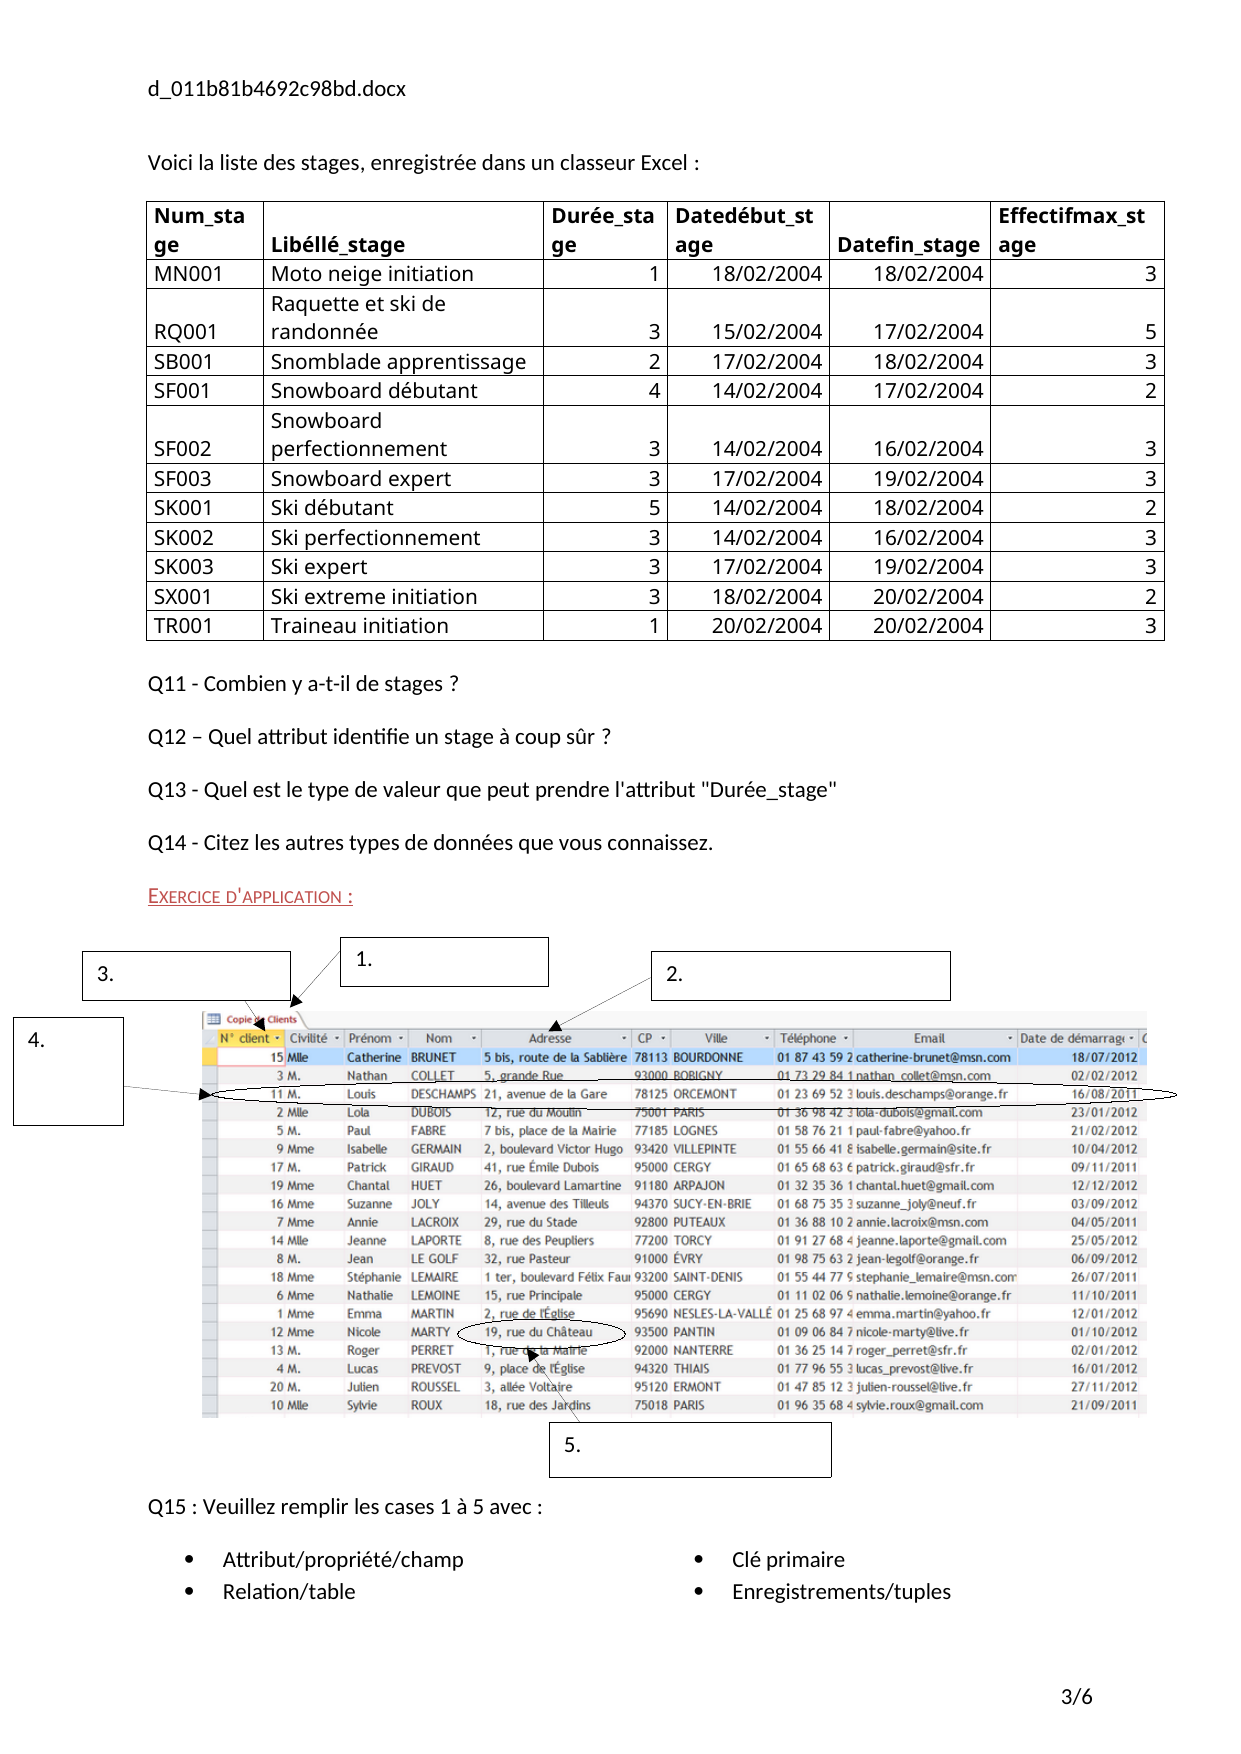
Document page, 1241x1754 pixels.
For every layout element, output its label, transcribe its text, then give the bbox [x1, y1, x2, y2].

table_cell 3 [991, 523, 1164, 551]
table_cell 18/02/2004 [830, 260, 990, 288]
picture [201, 1011, 1147, 1418]
table_cell 2 [991, 376, 1164, 405]
table_cell 18/02/2004 [830, 347, 990, 375]
table_cell 3 [544, 464, 667, 492]
table_cell 3 [544, 523, 667, 551]
table_cell 20/02/2004 [668, 611, 829, 640]
table_cell 3 [991, 611, 1164, 640]
table_cell 14/02/2004 [668, 493, 829, 522]
table_cell 1 [544, 260, 667, 288]
text Q12 – Quel attribut identifie un stage à coup sûr ? [148, 722, 1093, 750]
table_cell 18/02/2004 [668, 260, 829, 288]
table_cell SF001 [147, 376, 263, 405]
table_cell 2 [991, 493, 1164, 522]
table_cell 20/02/2004 [830, 582, 990, 610]
table_cell 17/02/2004 [668, 552, 829, 581]
table_cell 17/02/2004 [830, 289, 990, 346]
list Relation/table [185, 1577, 583, 1605]
text Q13 - Quel est le type de valeur que peut prendre l'attribut "Durée_stage" [148, 775, 1093, 803]
table_cell 17/02/2004 [668, 464, 829, 492]
table_cell MN001 [147, 260, 263, 288]
table_header Datedébut_stage [668, 202, 829, 258]
table_cell SK002 [147, 523, 263, 551]
table_header Datefin_stage [830, 202, 990, 258]
table_header Num_stage [147, 202, 263, 258]
table_cell 3 [991, 347, 1164, 375]
table_cell 3 [544, 406, 667, 463]
table_cell 3 [544, 552, 667, 581]
table_cell 18/02/2004 [668, 582, 829, 610]
table_cell Ski expert [264, 552, 543, 581]
table_cell Snowboard expert [264, 464, 543, 492]
table_cell Ski débutant [264, 493, 543, 522]
table_cell SB001 [147, 347, 263, 375]
table_cell 16/02/2004 [830, 523, 990, 551]
table_cell 17/02/2004 [668, 347, 829, 375]
table_cell 14/02/2004 [668, 406, 829, 463]
table_header Durée_stage [544, 202, 667, 258]
table_cell SK001 [147, 493, 263, 522]
table_cell 16/02/2004 [830, 406, 990, 463]
table_cell 5 [991, 289, 1164, 346]
table_header Libéllé_stage [264, 202, 543, 258]
table_cell 3 [991, 464, 1164, 492]
table_cell 14/02/2004 [668, 376, 829, 405]
table_cell 3 [544, 289, 667, 346]
table_cell Snowboard perfectionnement [264, 406, 543, 463]
table_cell 17/02/2004 [830, 376, 990, 405]
table_cell SF002 [147, 406, 263, 463]
table_cell 3 [991, 406, 1164, 463]
table_cell SF003 [147, 464, 263, 492]
table_cell 19/02/2004 [830, 552, 990, 581]
list Enregistrements/tuples [694, 1577, 1093, 1605]
table_cell Snowboard débutant [264, 376, 543, 405]
list Attribut/propriété/champ [185, 1545, 583, 1573]
table_cell 2 [991, 582, 1164, 610]
list Clé primaire [694, 1545, 1093, 1573]
table_cell Traineau initiation [264, 611, 543, 640]
table_cell 2 [544, 347, 667, 375]
table_cell 19/02/2004 [830, 464, 990, 492]
text Q14 - Citez les autres types de données que vous connaissez. [148, 828, 1093, 856]
table_cell 4 [544, 376, 667, 405]
table_cell RQ001 [147, 289, 263, 346]
table_cell Snomblade apprentissage [264, 347, 543, 375]
text Voici la liste des stages, enregistrée dans un classeur Excel : [148, 148, 1093, 176]
table_cell Ski perfectionnement [264, 523, 543, 551]
table_cell 14/02/2004 [668, 523, 829, 551]
table_cell 1 [544, 611, 667, 640]
table_cell 5 [544, 493, 667, 522]
table_cell 18/02/2004 [830, 493, 990, 522]
table_cell SX001 [147, 582, 263, 610]
table_header Effectifmax_stage [991, 202, 1164, 258]
table_cell 20/02/2004 [830, 611, 990, 640]
table_cell Raquette et ski de randonnée [264, 289, 543, 346]
text Exercice d'application : [148, 881, 1093, 909]
table_cell Moto neige initiation [264, 260, 543, 288]
text Q15 : Veuillez remplir les cases 1 à 5 avec : [148, 1492, 1093, 1520]
table_cell 3 [544, 582, 667, 610]
table_cell 3 [991, 552, 1164, 581]
text Q11 - Combien y a-t-il de stages ? [148, 669, 1093, 697]
table_cell Ski extreme initiation [264, 582, 543, 610]
table_cell TR001 [147, 611, 263, 640]
table_cell 3 [991, 260, 1164, 288]
table_cell 15/02/2004 [668, 289, 829, 346]
table_cell SK003 [147, 552, 263, 581]
